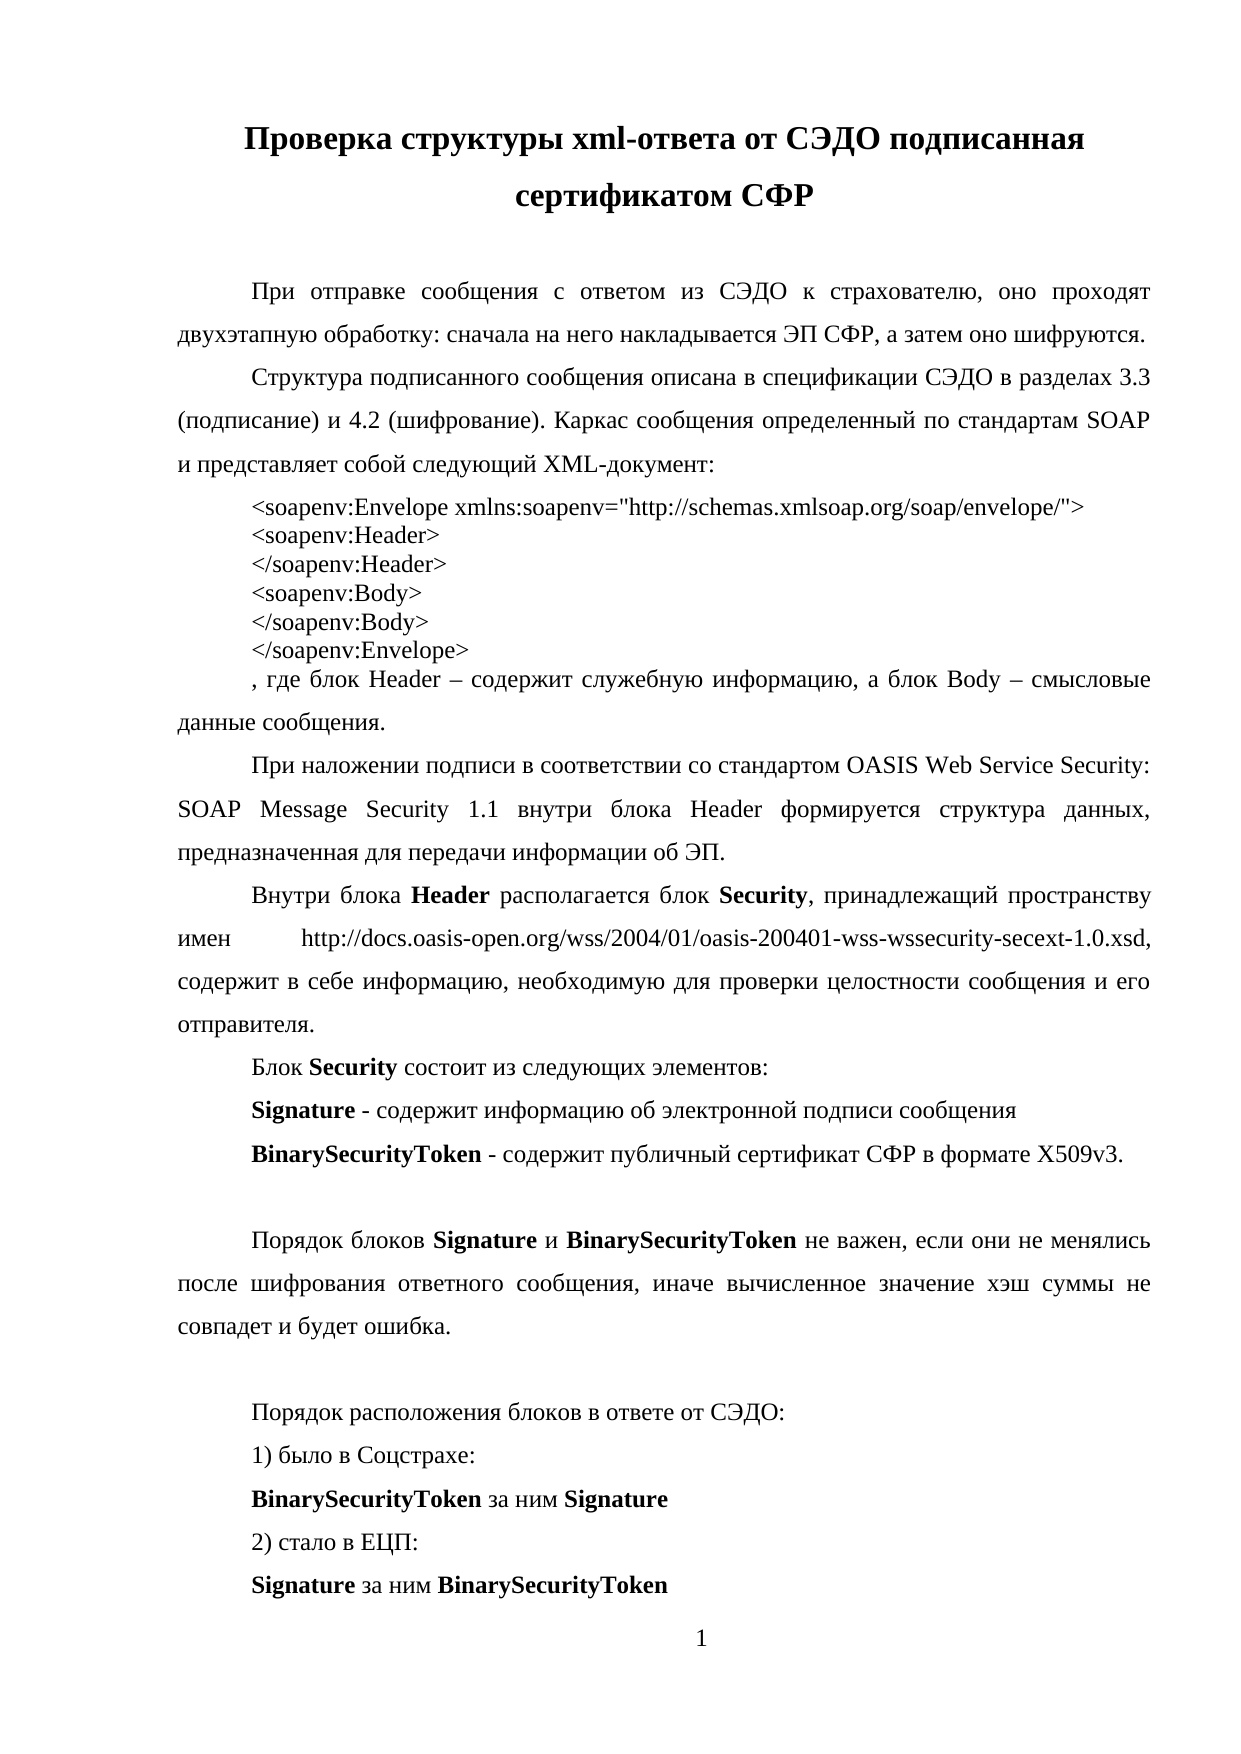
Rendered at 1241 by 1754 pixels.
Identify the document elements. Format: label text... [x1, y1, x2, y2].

text Signature за ним BinarySecurityToken [177, 1570, 1152, 1599]
text Структура подписанного сообщения описана в спецификации СЭДО в разделах 3.3 (подписание) и 4.2 (шифрование). Каркас сообщения определенный по стандартам SOAP и представляет собой следующий XML-документ: [177, 362, 1152, 477]
text Порядок расположения блоков в ответе от СЭДО: [177, 1397, 1152, 1426]
text <soapenv:Body> [177, 578, 1152, 607]
text 2) стало в ЕЦП: [177, 1527, 1152, 1556]
text </soapenv:Header> [177, 549, 1152, 578]
text , где блок Header – содержит служебную информацию, а блок Body – смысловые данные сообщения. [177, 664, 1152, 736]
text BinarySecurityToken за ним Signature [177, 1484, 1152, 1512]
text <soapenv:Envelope xmlns:soapenv="http://schemas.xmlsoap.org/soap/envelope/"> [177, 492, 1152, 521]
text 1) было в Соцстрахе: [177, 1441, 1152, 1469]
text <soapenv:Header> [177, 521, 1152, 549]
text Блок Security состоит из следующих элементов: [177, 1052, 1152, 1081]
text При отправке сообщения с ответом из СЭДО к страхователю, оно проходят двухэтапную обработку: сначала на него накладывается ЭП СФР, а затем оно шифруются. [177, 276, 1152, 348]
text Проверка структуры xml-ответа от СЭДО подписанная сертификатом СФР [177, 118, 1152, 214]
text Внутри блока Header располагается блок Security, принадлежащий пространству имен http://docs.oasis-open.org/wss/2004/01/oasis-200401-wss-wssecurity-secext-1.0.xsd, содержит в себе информацию, необходимую для проверки целостности сообщения и его отправителя. [177, 880, 1152, 1038]
text </soapenv:Body> [177, 607, 1152, 636]
text BinarySecurityToken - содержит публичный сертификат СФР в формате X509v3. [177, 1139, 1152, 1167]
text Signature - содержит информацию об электронной подписи сообщения [177, 1096, 1152, 1124]
text </soapenv:Envelope> [177, 636, 1152, 664]
text Порядок блоков Signature и BinarySecurityToken не важен, если они не менялись после шифрования ответного сообщения, иначе вычисленное значение хэш суммы не совпадет и будет ошибка. [177, 1225, 1152, 1340]
text При наложении подписи в соответствии со стандартом OASIS Web Service Security: SOAP Message Security 1.1 внутри блока Header формируется структура данных, предназначенная для передачи информации об ЭП. [177, 751, 1152, 866]
